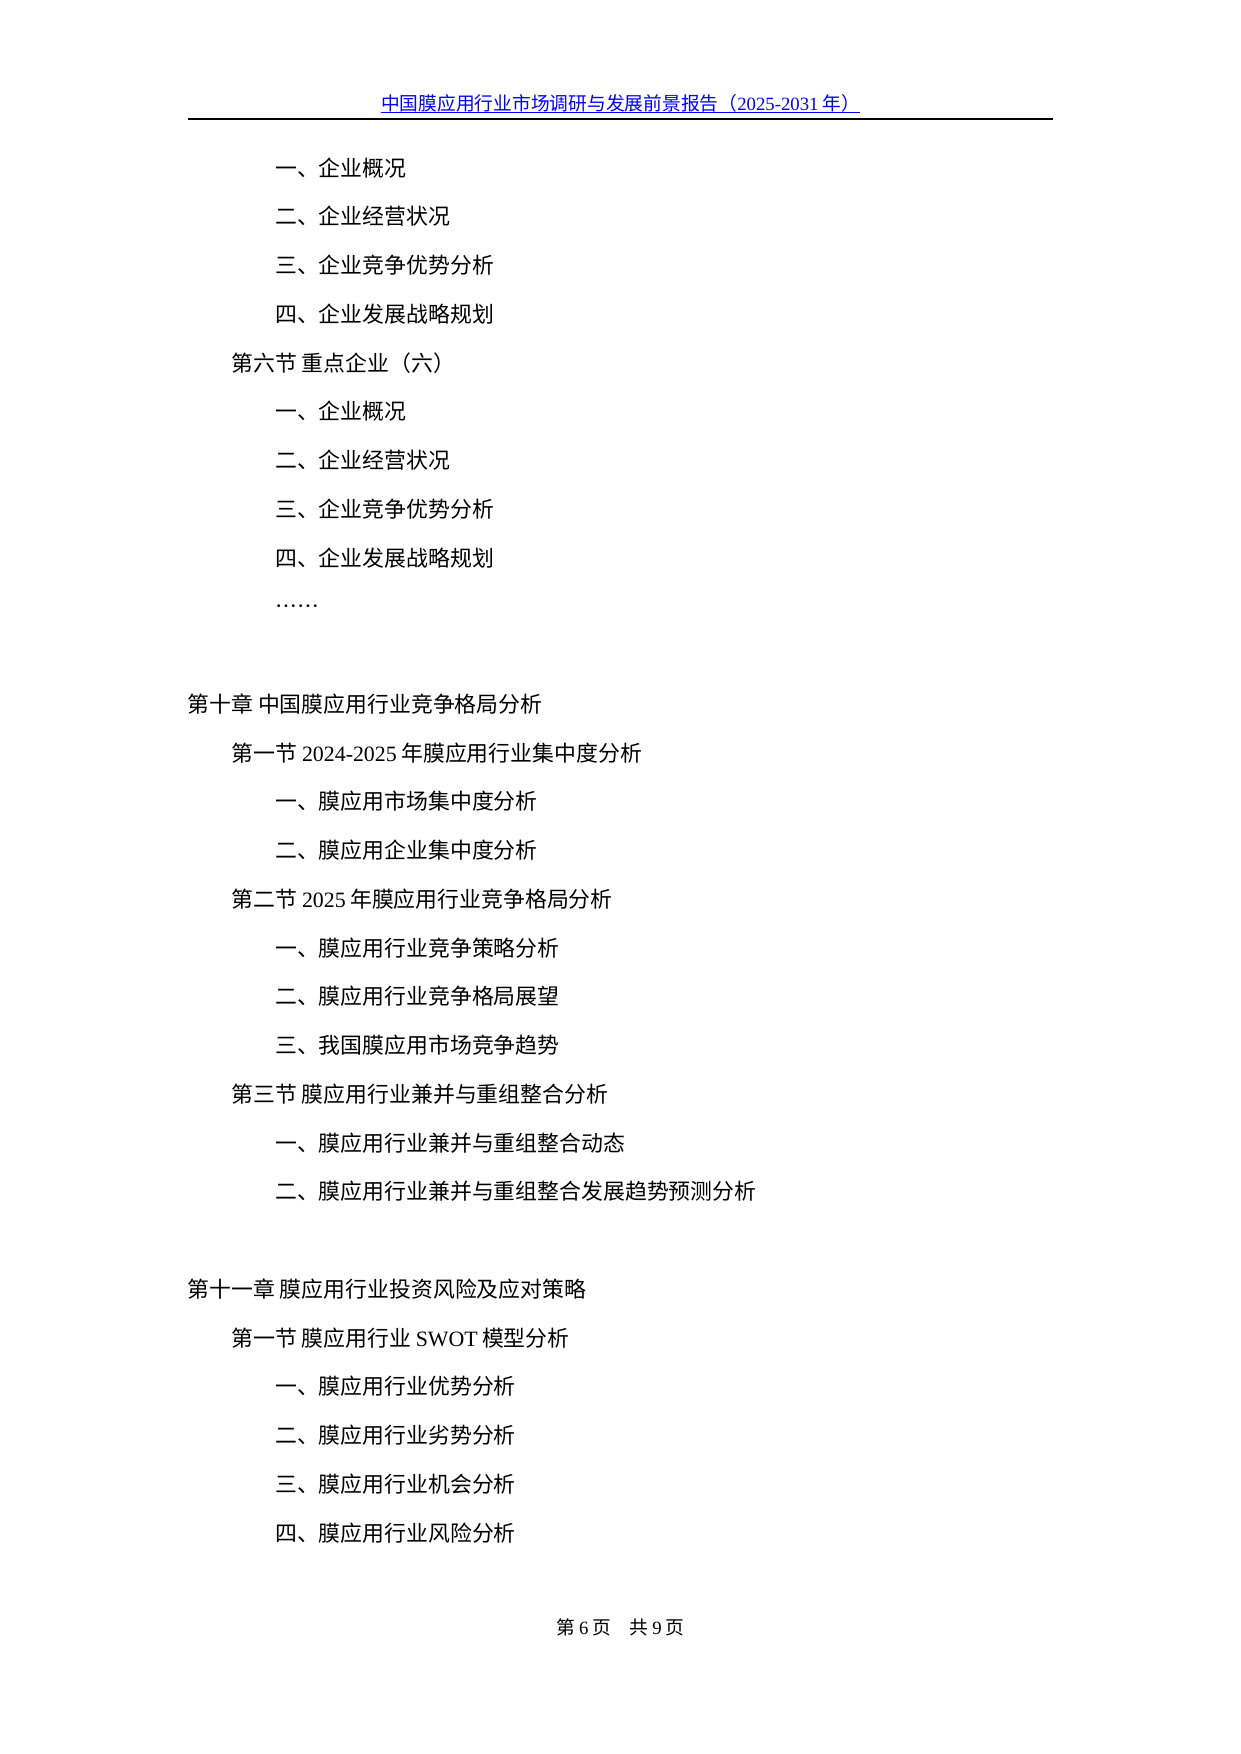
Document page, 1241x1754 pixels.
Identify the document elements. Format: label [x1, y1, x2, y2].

text [187, 150, 1053, 1548]
